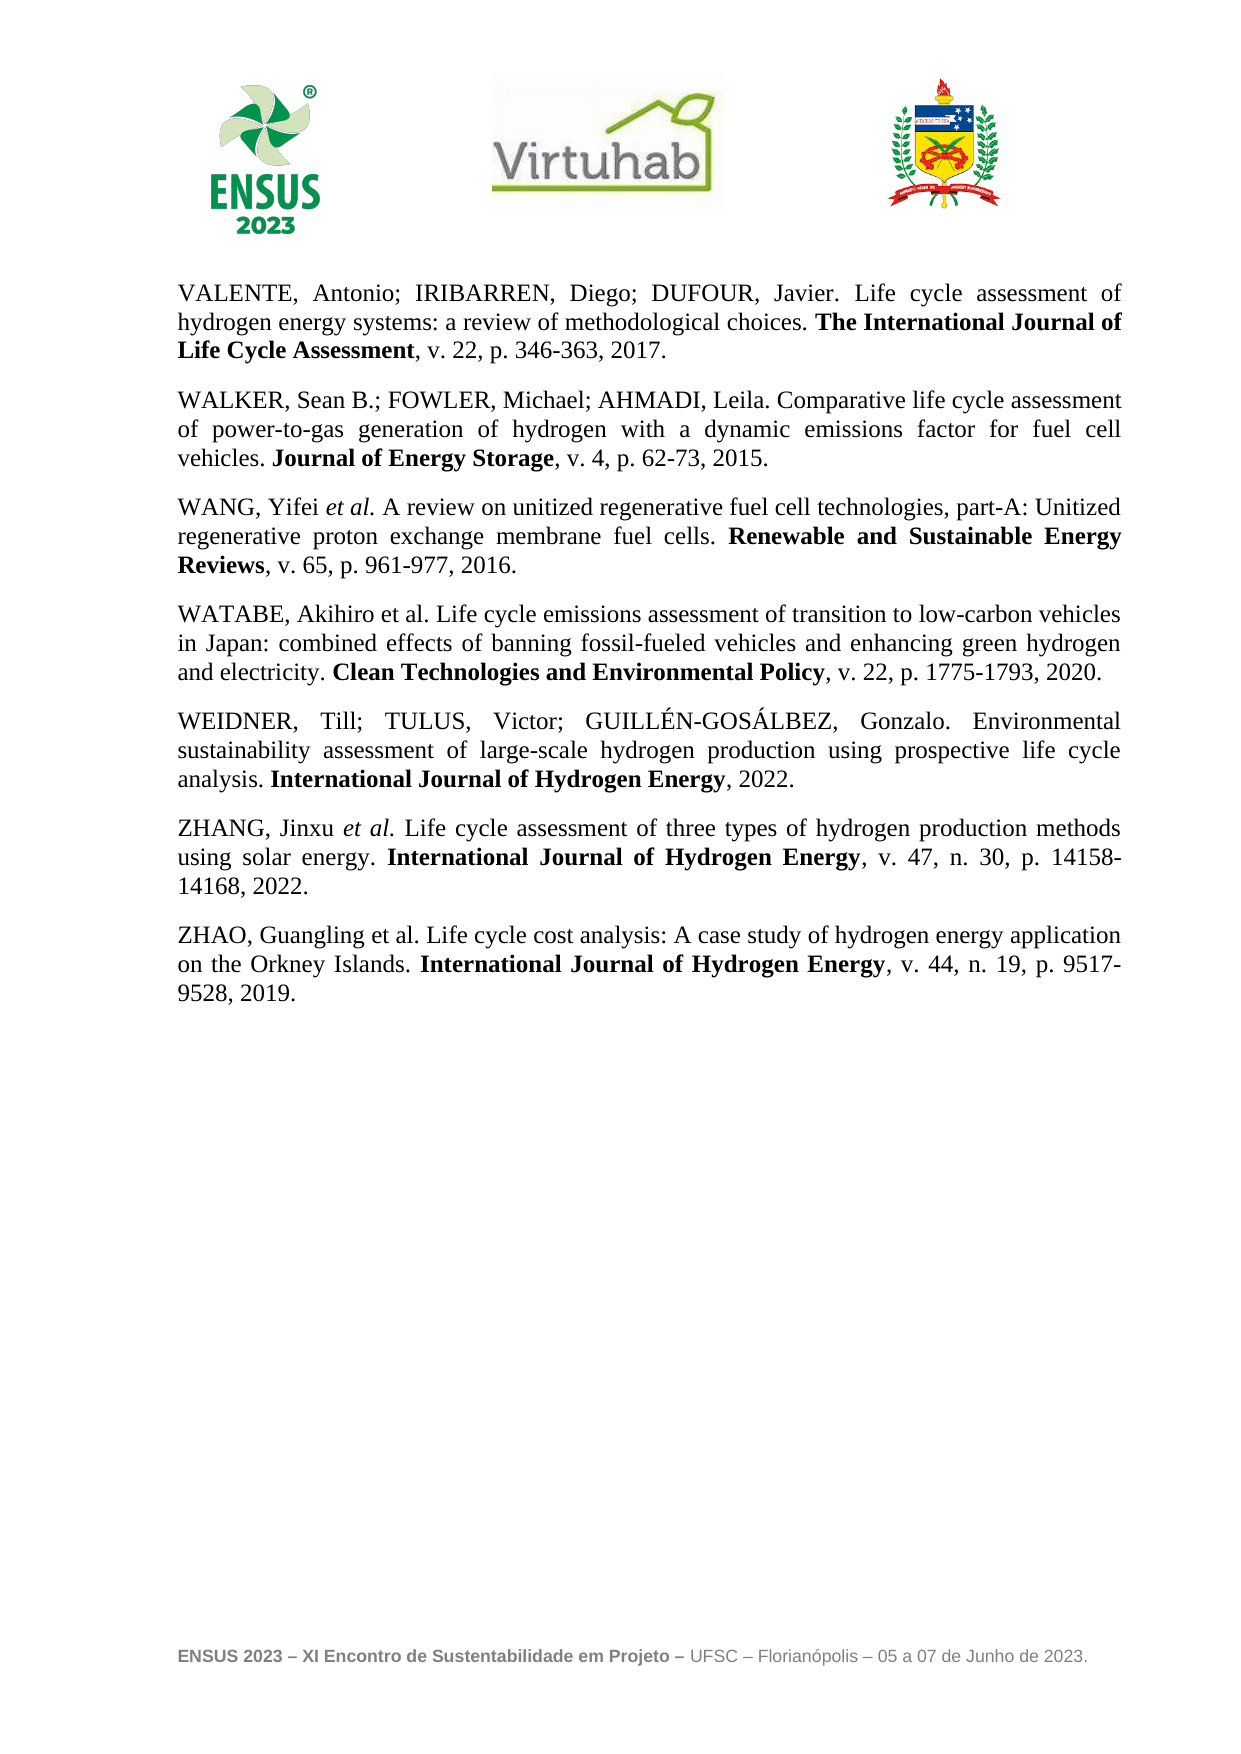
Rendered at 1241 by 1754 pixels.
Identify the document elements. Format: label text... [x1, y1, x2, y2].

text WALKER, Sean B.; FOWLER, Michael; AHMADI, Leila. Comparative life cycle assessment of power-to-gas generation of hydrogen with a dynamic emissions factor for fuel cell vehicles. Journal of Energy Storage, v. 4, p. 62-73, 2015. [177, 385, 1122, 471]
text WEIDNER, Till; TULUS, Victor; GUILLÉN-GOSÁLBEZ, Gonzalo. Environmental sustainability assessment of large-scale hydrogen production using prospective life cycle analysis. International Journal of Hydrogen Energy, 2022. [177, 706, 1122, 793]
picture [177, 73, 354, 250]
text VALENTE, Antonio; IRIBARREN, Diego; DUFOUR, Javier. Life cycle assessment of hydrogen energy systems: a review of methodological choices. The International Journal of Life Cycle Assessment, v. 22, p. 346-363, 2017. [177, 278, 1122, 364]
text WANG, Yifei et al. A review on unitized regenerative fuel cell technologies, part-A: Unitized regenerative proton exchange membrane fuel cells. Renewable and Sustainable Energy Reviews, v. 65, p. 961-977, 2016. [177, 492, 1122, 578]
picture [491, 73, 724, 214]
picture [880, 73, 1007, 249]
text ZHANG, Jinxu et al. Life cycle assessment of three types of hydrogen production methods using solar energy. International Journal of Hydrogen Energy, v. 47, n. 30, p. 14158-14168, 2022. [177, 813, 1122, 900]
text WATABE, Akihiro et al. Life cycle emissions assessment of transition to low-carbon vehicles in Japan: combined effects of banning fossil-fueled vehicles and enhancing green hydrogen and electricity. Clean Technologies and Environmental Policy, v. 22, p. 1775-1793, 2020. [177, 599, 1122, 686]
text ZHAO, Guangling et al. Life cycle cost analysis: A case study of hydrogen energy application on the Orkney Islands. International Journal of Hydrogen Energy, v. 44, n. 19, p. 9517-9528, 2019. [177, 921, 1122, 1007]
